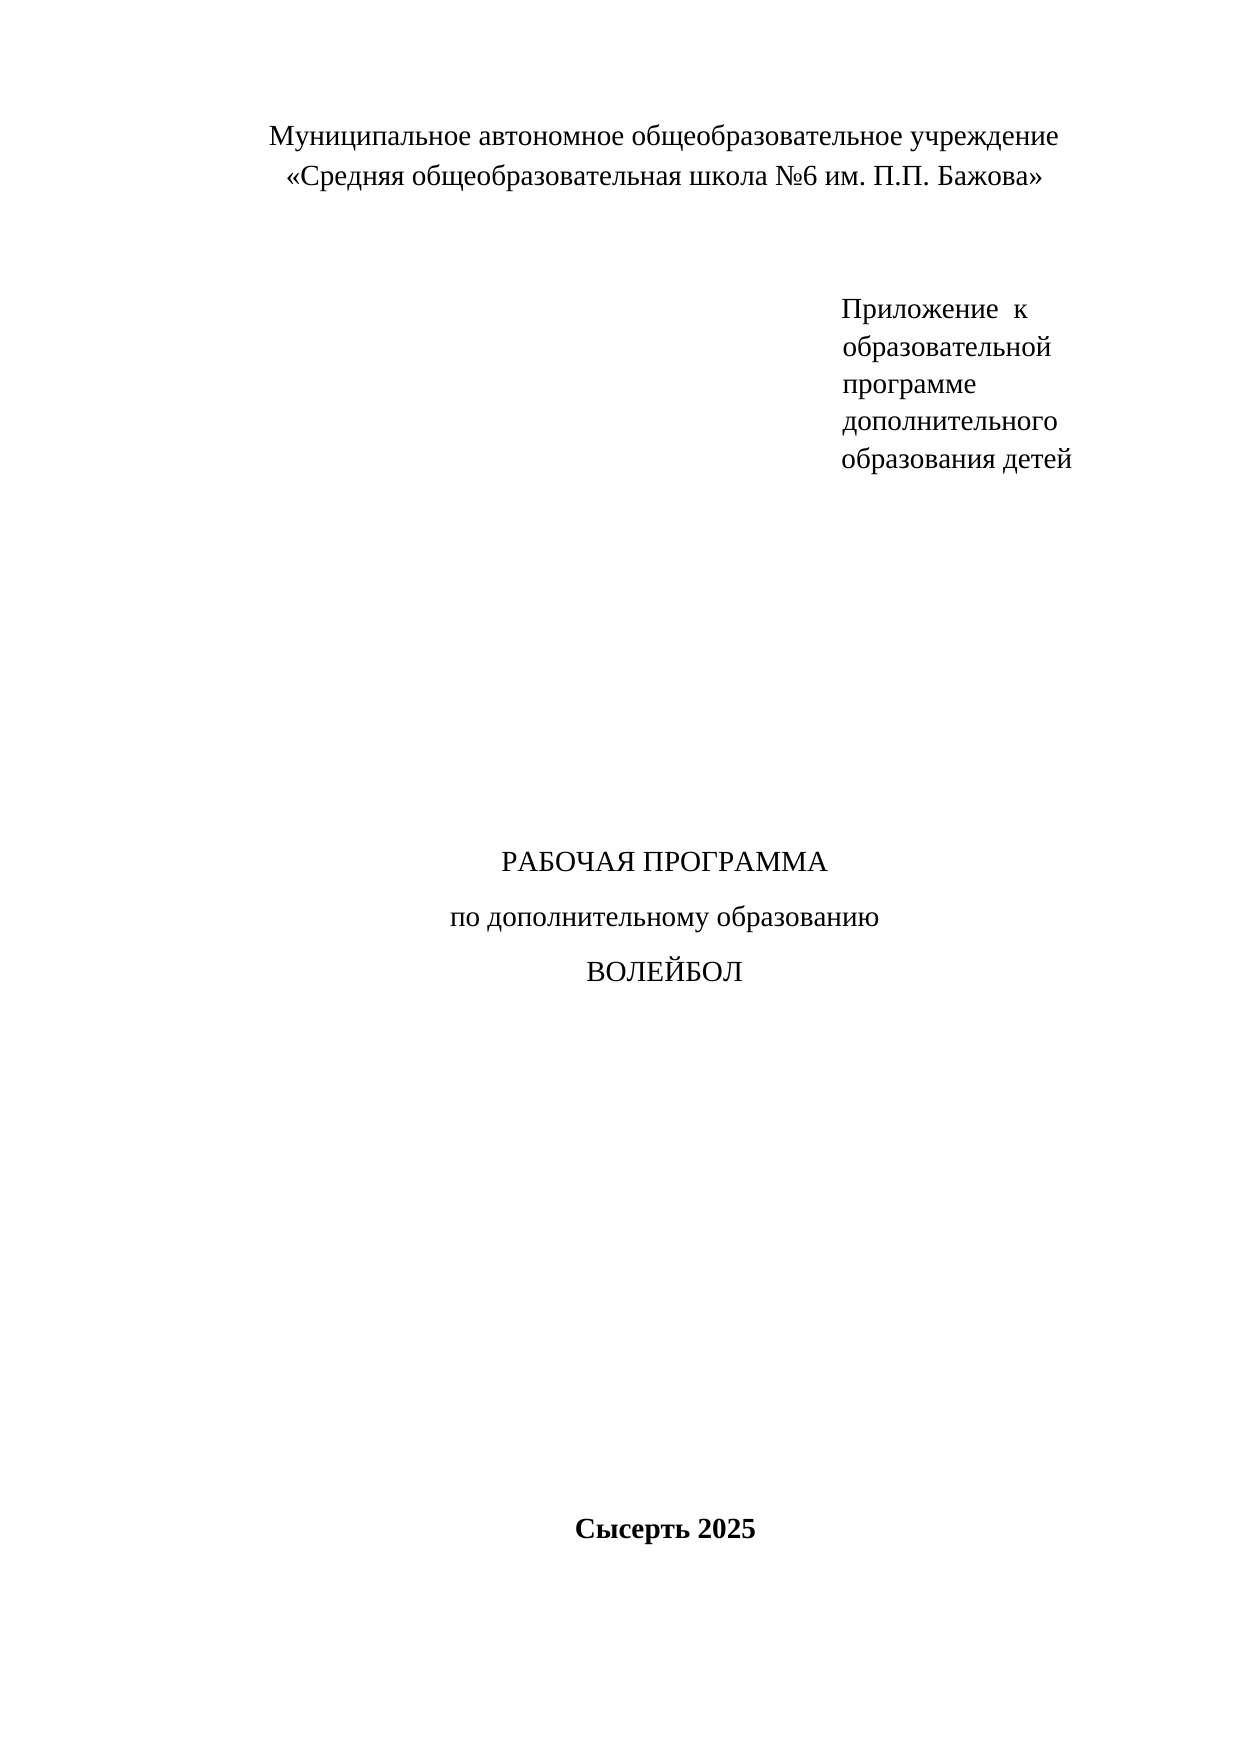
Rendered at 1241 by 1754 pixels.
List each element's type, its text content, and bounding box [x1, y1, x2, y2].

text Муниципальное автономное общеобразовательное учреждение [177, 118, 1059, 152]
text «Средняя общеобразовательная школа №6 им. П.П. Бажова» [286, 158, 1152, 191]
text Сысерть 2025 [178, 1511, 1152, 1544]
text образования детей [841, 442, 1152, 475]
text ВОЛЕЙБОЛ [177, 954, 1151, 988]
text Приложение к образовательной программе дополнительного [841, 292, 1072, 437]
text РАБОЧАЯ ПРОГРАММА [177, 844, 1152, 877]
text по дополнительному образованию [177, 899, 1152, 933]
